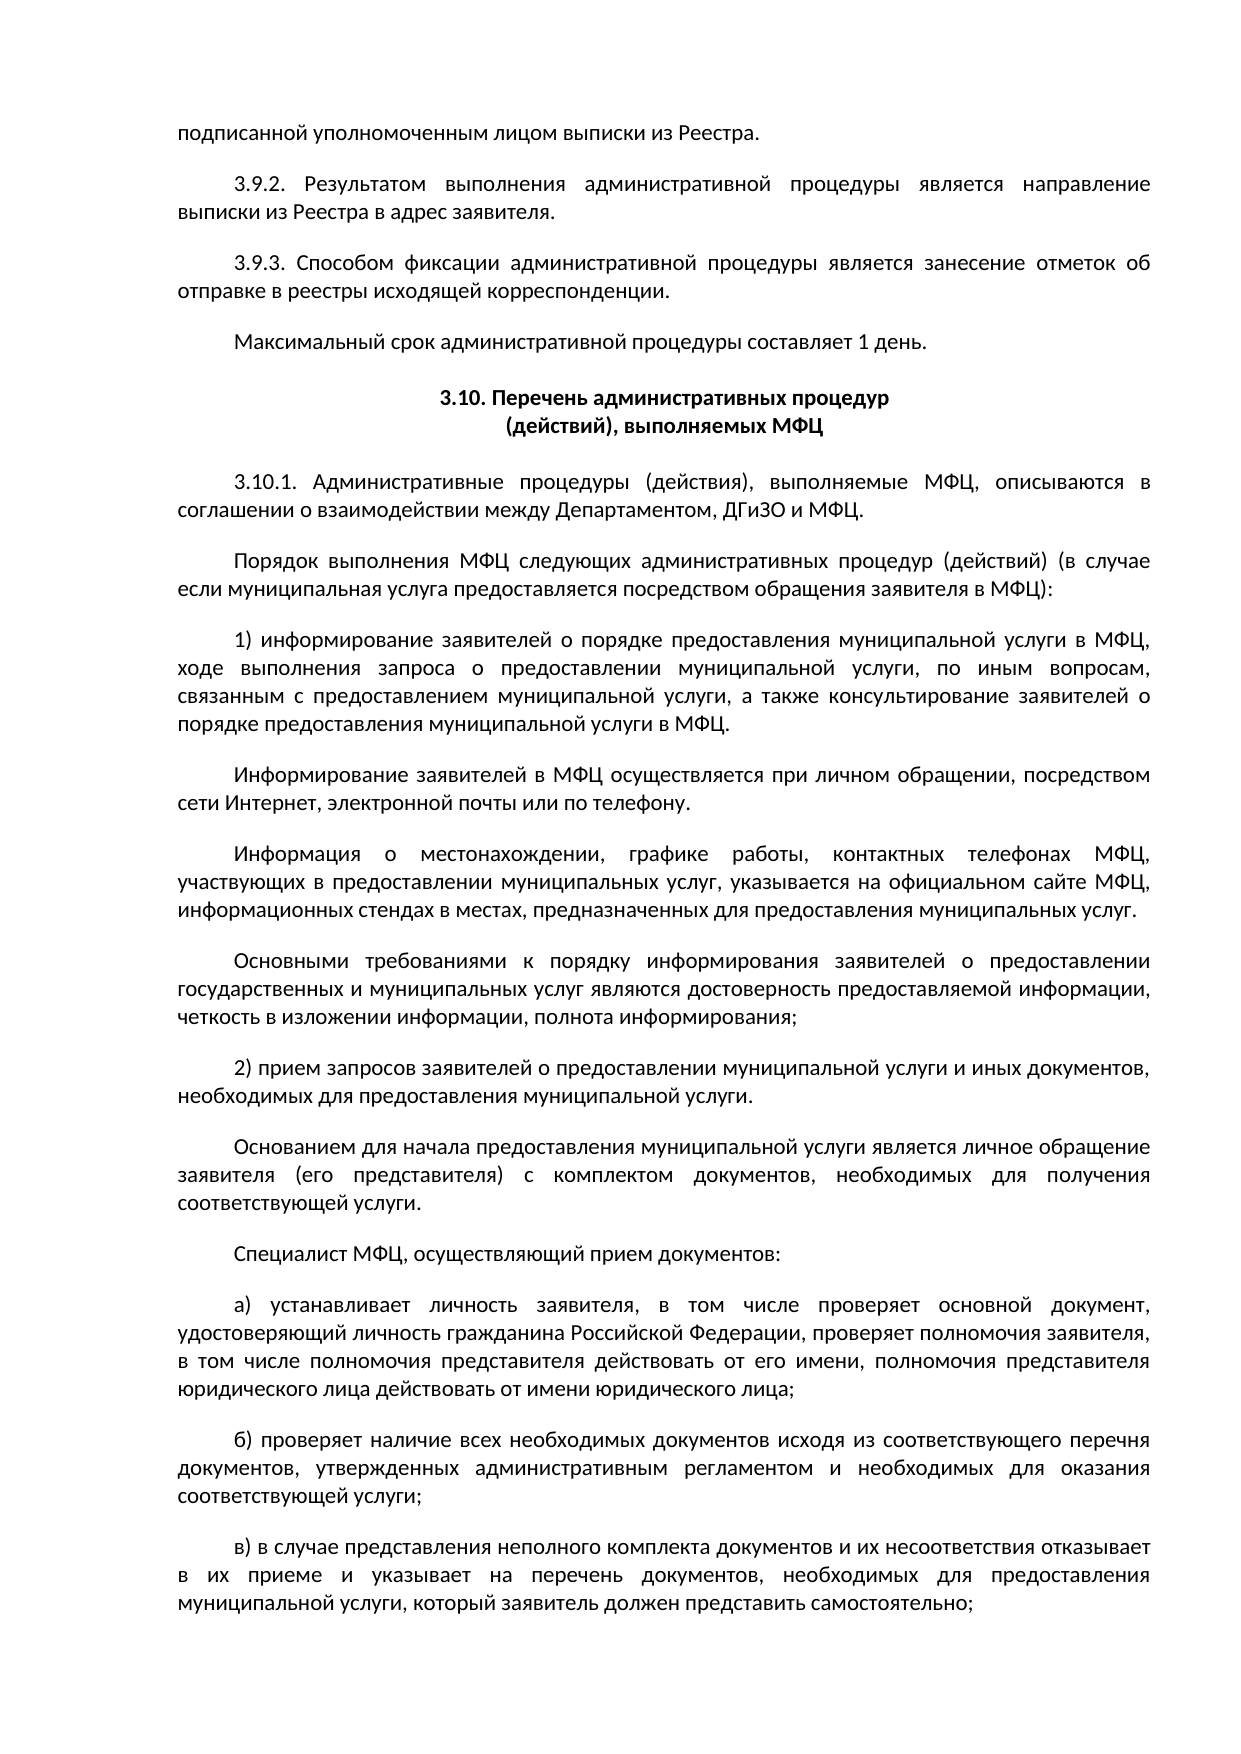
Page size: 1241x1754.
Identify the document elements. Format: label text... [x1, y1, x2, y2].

text Порядок выполнения МФЦ следующих административных процедур (действий) (в случае если муниципальная услуга предоставляется посредством обращения заявителя в МФЦ): [177, 546, 1152, 602]
text б) проверяет наличие всех необходимых документов исходя из соответствующего перечня документов, утвержденных административным регламентом и необходимых для оказания соответствующей услуги; [177, 1425, 1152, 1509]
text 2) прием запросов заявителей о предоставлении муниципальной услуги и иных документов, необходимых для предоставления муниципальной услуги. [177, 1053, 1152, 1109]
text 3.10.1. Административные процедуры (действия), выполняемые МФЦ, описываются в соглашении о взаимодействии между Департаментом, ДГиЗО и МФЦ. [177, 467, 1152, 523]
title (действий), выполняемых МФЦ [177, 411, 1152, 439]
title 3.10. Перечень административных процедур [177, 383, 1152, 411]
text Максимальный срок административной процедуры составляет 1 день. [177, 327, 1152, 355]
text в) в случае представления неполного комплекта документов и их несоответствия отказывает в их приеме и указывает на перечень документов, необходимых для предоставления муниципальной услуги, который заявитель должен представить самостоятельно; [177, 1532, 1152, 1616]
text 3.9.3. Способом фиксации административной процедуры является занесение отметок об отправке в реестры исходящей корреспонденции. [177, 248, 1152, 304]
text 1) информирование заявителей о порядке предоставления муниципальной услуги в МФЦ, ходе выполнения запроса о предоставлении муниципальной услуги, по иным вопросам, связанным с предоставлением муниципальной услуги, а также консультирование заявителей о порядке предоставления муниципальной услуги в МФЦ. [177, 625, 1152, 737]
text 3.9.2. Результатом выполнения административной процедуры является направление выписки из Реестра в адрес заявителя. [177, 169, 1152, 225]
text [177, 118, 1152, 146]
text а) устанавливает личность заявителя, в том числе проверяет основной документ, удостоверяющий личность гражданина Российской Федерации, проверяет полномочия заявителя, в том числе полномочия представителя действовать от его имени, полномочия представителя юридического лица действовать от имени юридического лица; [177, 1290, 1152, 1402]
text Информирование заявителей в МФЦ осуществляется при личном обращении, посредством сети Интернет, электронной почты или по телефону. [177, 760, 1152, 816]
text Основными требованиями к порядку информирования заявителей о предоставлении государственных и муниципальных услуг являются достоверность предоставляемой информации, четкость в изложении информации, полнота информирования; [177, 946, 1152, 1030]
text Информация о местонахождении, графике работы, контактных телефонах МФЦ, участвующих в предоставлении муниципальных услуг, указывается на официальном сайте МФЦ, информационных стендах в местах, предназначенных для предоставления муниципальных услуг. [177, 839, 1152, 923]
text Специалист МФЦ, осуществляющий прием документов: [177, 1239, 1152, 1267]
text Основанием для начала предоставления муниципальной услуги является личное обращение заявителя (его представителя) с комплектом документов, необходимых для получения соответствующей услуги. [177, 1132, 1152, 1216]
